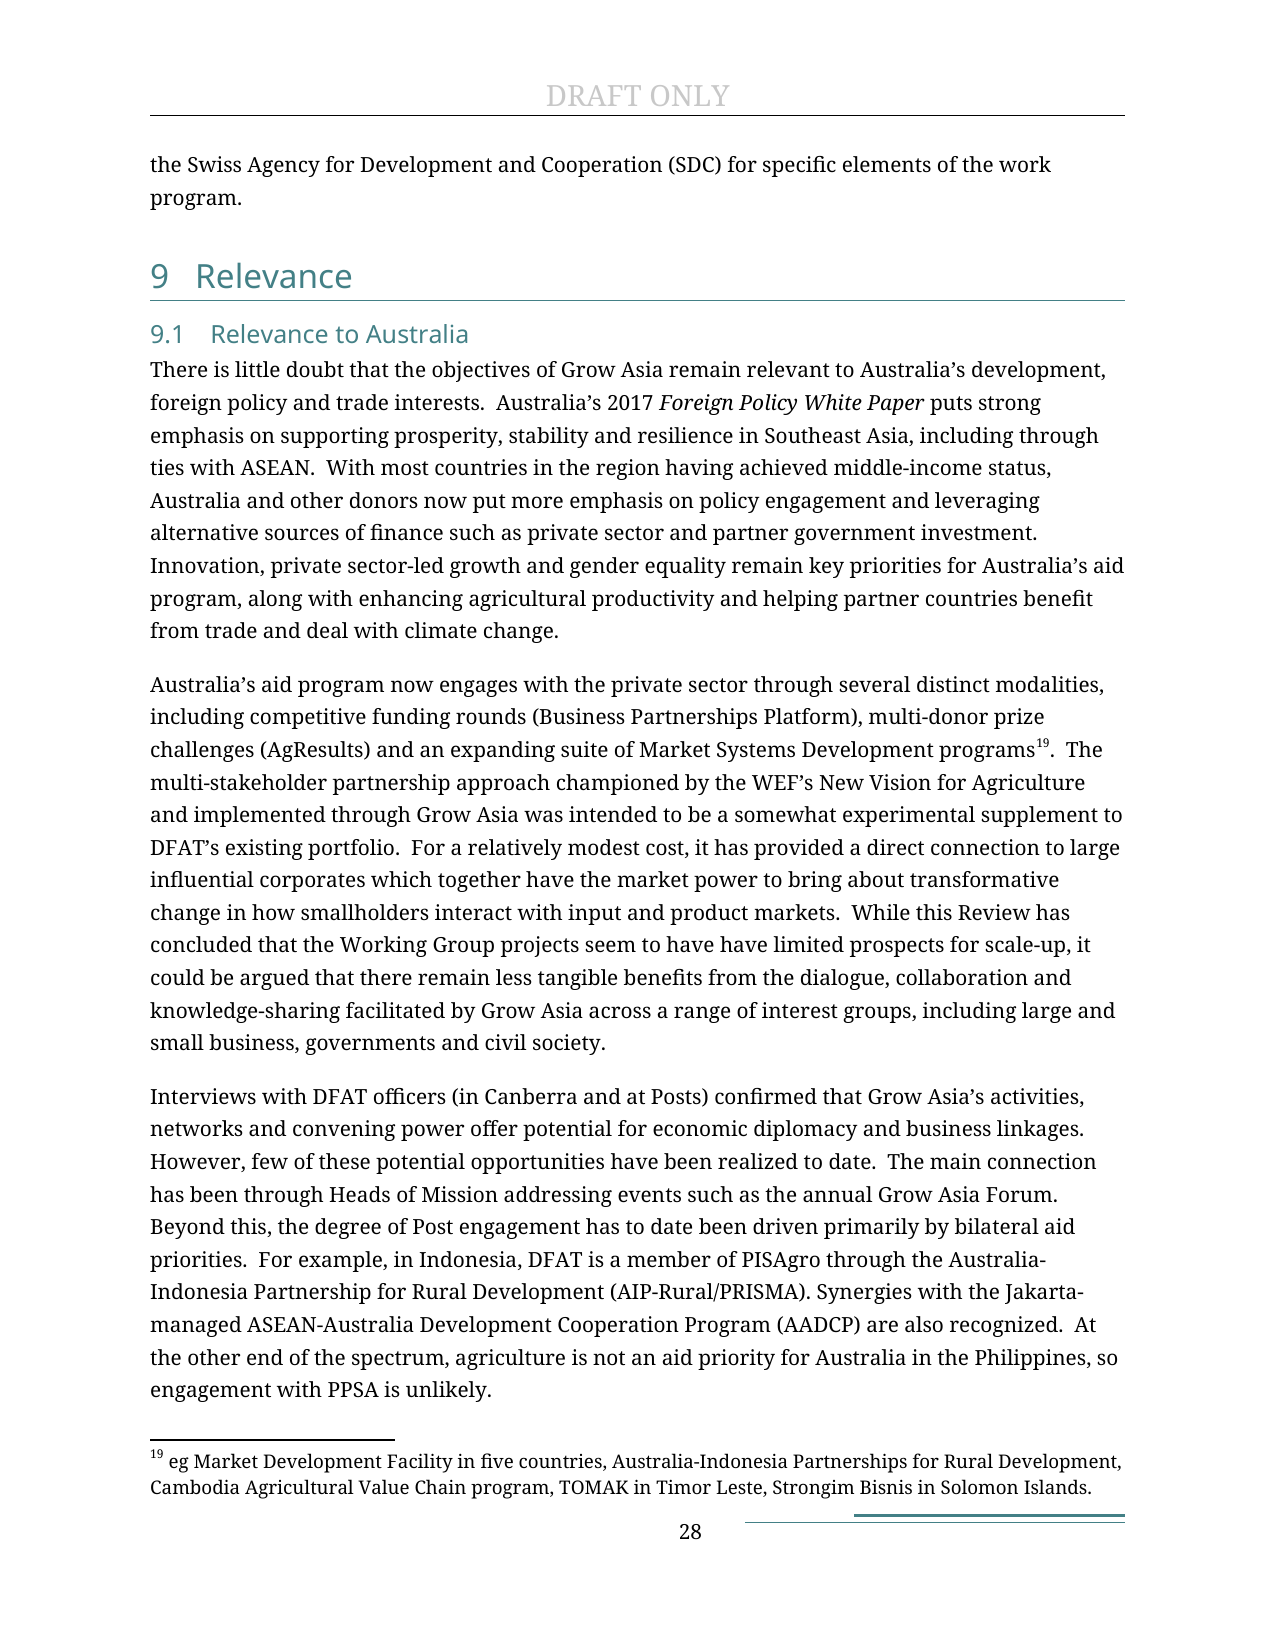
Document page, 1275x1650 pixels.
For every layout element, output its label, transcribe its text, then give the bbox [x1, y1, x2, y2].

subtitle Relevance [150, 253, 1125, 300]
text Interviews with DFAT officers (in Canberra and at Posts) confirmed that Grow Asia’s activities, networks and convening power offer potential for economic diplomacy and business linkages. However, few of these potential opportunities have been realized to date. The main connection has been through Heads of Mission addressing events such as the annual Grow Asia Forum. Beyond this, the degree of Post engagement has to date been driven primarily by bilateral aid priorities. For example, in Indonesia, DFAT is a member of PISAgro through the Australia-Indonesia Partnership for Rural Development (AIP-Rural/PRISMA). Synergies with the Jakarta-managed ASEAN-Australia Development Cooperation Program (AADCP) are also recognized. At the other end of the spectrum, agriculture is not an aid priority for Australia in the Philippines, so engagement with PPSA is unlikely. [150, 1082, 1125, 1404]
text Australia’s aid program now engages with the private sector through several distinct modalities, including competitive funding rounds (Business Partnerships Platform), multi-donor prize challenges (AgResults) and an expanding suite of Market Systems Development programs. The multi-stakeholder partnership approach championed by the WEF’s New Vision for Agriculture and implemented through Grow Asia was intended to be a somewhat experimental supplement to DFAT’s existing portfolio. For a relatively modest cost, it has provided a direct connection to large influential corporates which together have the market power to bring about transformative change in how smallholders interact with input and product markets. While this Review has concluded that the Working Group projects seem to have have limited prospects for scale-up, it could be argued that there remain less tangible benefits from the dialogue, collaboration and knowledge-sharing facilitated by Grow Asia across a range of interest groups, including large and small business, governments and civil society. [150, 670, 1125, 1057]
subtitle Relevance to Australia [150, 316, 1125, 350]
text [150, 150, 1125, 211]
text There is little doubt that the objectives of Grow Asia remain relevant to Australia’s development, foreign policy and trade interests. Australia’s 2017 Foreign Policy White Paper puts strong emphasis on supporting prosperity, stability and resilience in Southeast Asia, including through ties with ASEAN. With most countries in the region having achieved middle-income status, Australia and other donors now put more emphasis on policy engagement and leveraging alternative sources of finance such as private sector and partner government investment. Innovation, private sector-led growth and gender equality remain key priorities for Australia’s aid program, along with enhancing agricultural productivity and helping partner countries benefit from trade and deal with climate change. [150, 356, 1125, 645]
